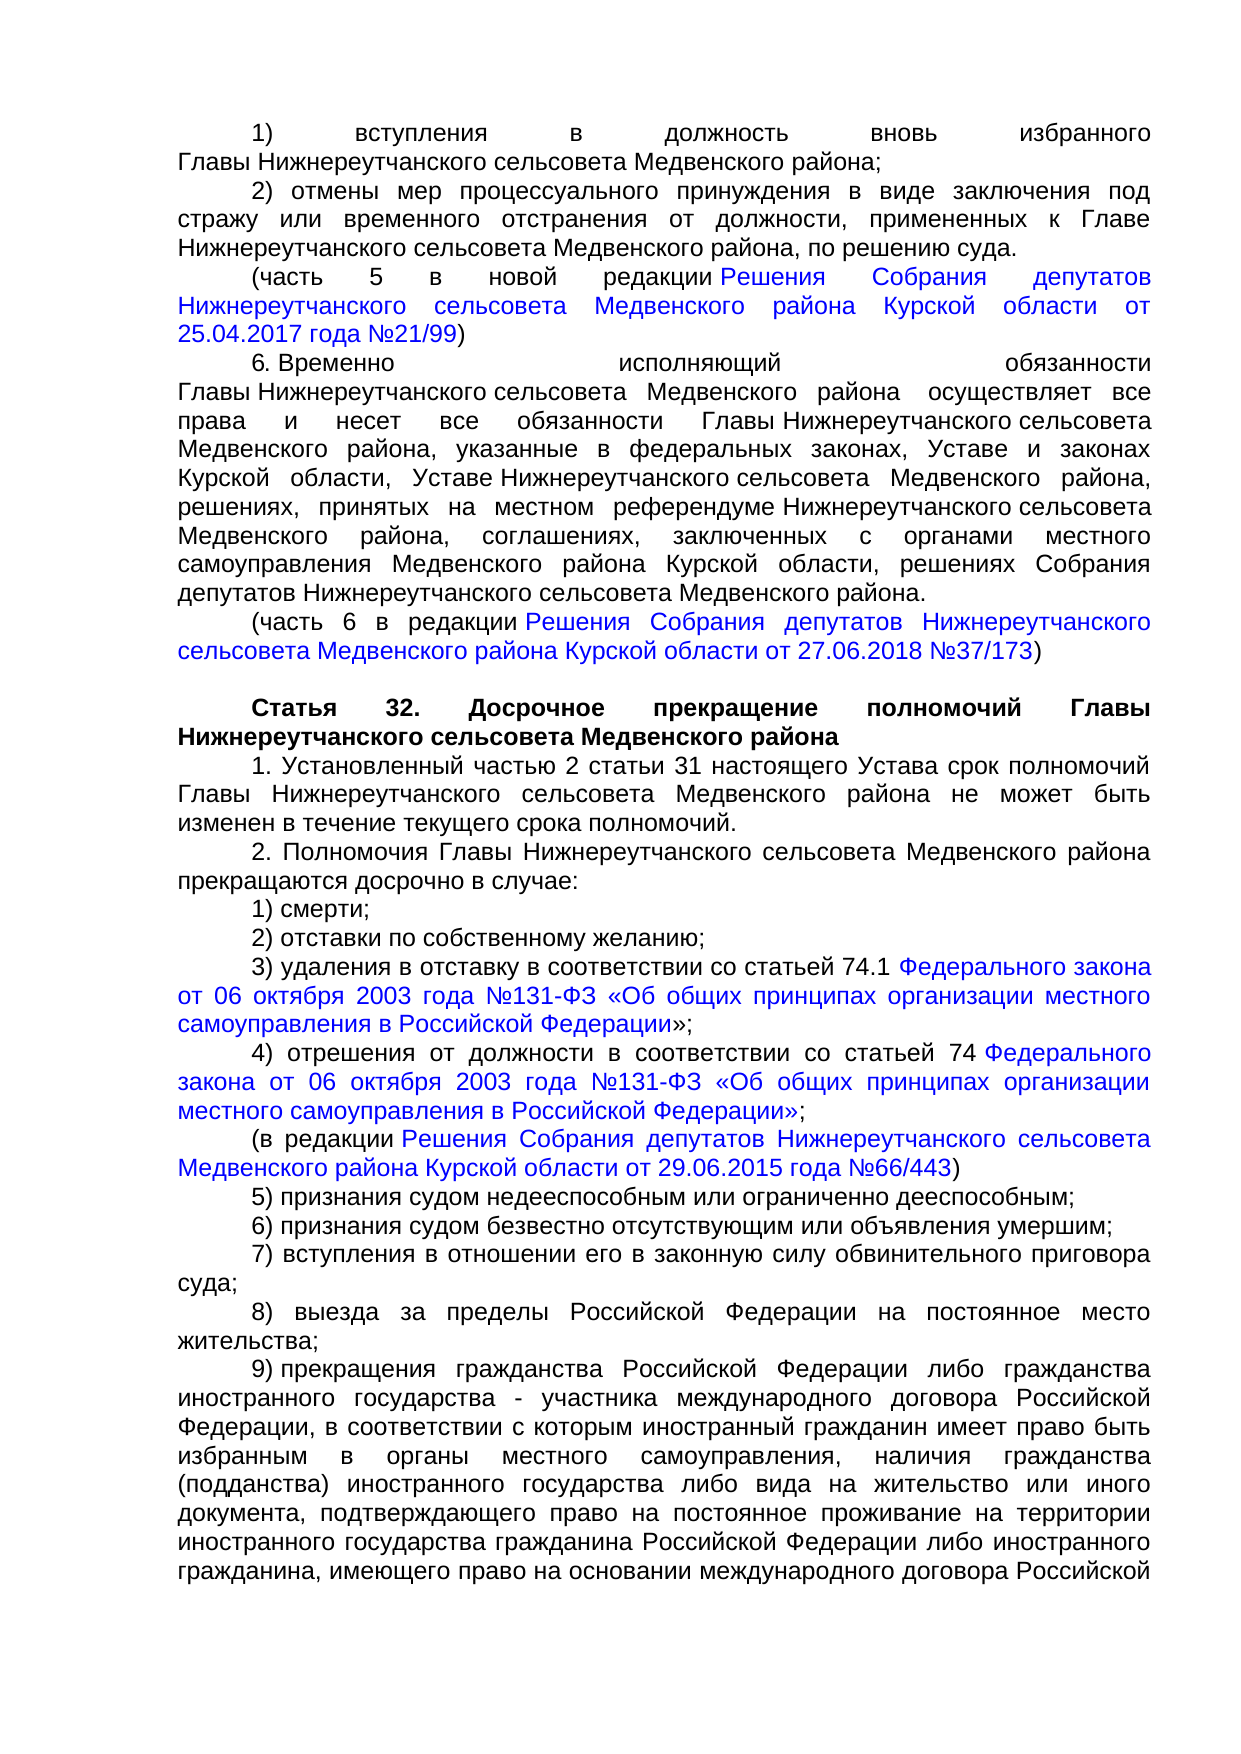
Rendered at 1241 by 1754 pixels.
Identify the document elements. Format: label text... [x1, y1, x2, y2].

text 2) отставки по собственному желанию; [177, 923, 1152, 952]
text (в редакции Решения Собрания депутатов Нижнереутчанского сельсовета Медвенского района Курской области от 29.06.2015 года №66/443) [177, 1124, 1152, 1182]
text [177, 1354, 1152, 1584]
text 1) смерти; [177, 894, 1152, 923]
text 6. Временно исполняющий обязанности Главы Нижнереутчанского сельсовета Медвенского района осуществляет все права и несет все обязанности Главы Нижнереутчанского сельсовета Медвенского района, указанные в федеральных законах, Уставе и законах Курской области, Уставе Нижнереутчанского сельсовета Медвенского района, решениях, принятых на местном референдуме Нижнереутчанского сельсовета Медвенского района, соглашениях, заключенных с органами местного самоуправления Медвенского района Курской области, решениях Собрания депутатов Нижнереутчанского сельсовета Медвенского района. [177, 348, 1152, 607]
text Статья 32. Досрочное прекращение полномочий Главы Нижнереутчанского сельсовета Медвенского района [177, 693, 1152, 751]
text 8) выезда за пределы Российской Федерации на постоянное место жительства; [177, 1297, 1152, 1354]
text 3) удаления в отставку в соответствии со статьей 74.1 Федерального закона от 06 октября 2003 года №131-ФЗ «Об общих принципах организации местного самоуправления в Российской Федерации»; [177, 952, 1152, 1038]
text 5) признания судом недееспособным или ограниченно дееспособным; [177, 1182, 1152, 1211]
text (часть 6 в редакции Решения Собрания депутатов Нижнереутчанского сельсовета Медвенского района Курской области от 27.06.2018 №37/173) [177, 607, 1152, 664]
text (часть 5 в новой редакции Решения Собрания депутатов Нижнереутчанского сельсовета Медвенского района Курской области от 25.04.2017 года №21/99) [177, 262, 1152, 348]
text 6) признания судом безвестно отсутствующим или объявления умершим; [177, 1211, 1152, 1239]
text 2) отмены мер процессуального принуждения в виде заключения под стражу или временного отстранения от должности, примененных к Главе Нижнереутчанского сельсовета Медвенского района, по решению суда. [177, 176, 1152, 262]
text 1. Установленный частью 2 статьи 31 настоящего Устава срок полномочий Главы Нижнереутчанского сельсовета Медвенского района не может быть изменен в течение текущего срока полномочий. [177, 751, 1152, 837]
text 2. Полномочия Главы Нижнереутчанского сельсовета Медвенского района прекращаются досрочно в случае: [177, 837, 1152, 894]
text 1) вступления в должность вновь избранного Главы Нижнереутчанского сельсовета Медвенского района; [177, 118, 1152, 176]
text 7) вступления в отношении его в законную силу обвинительного приговора суда; [177, 1239, 1152, 1297]
text 4) отрешения от должности в соответствии со статьей 74 Федерального закона от 06 октября 2003 года №131-ФЗ «Об общих принципах организации местного самоуправления в Российской Федерации»; [177, 1038, 1152, 1124]
